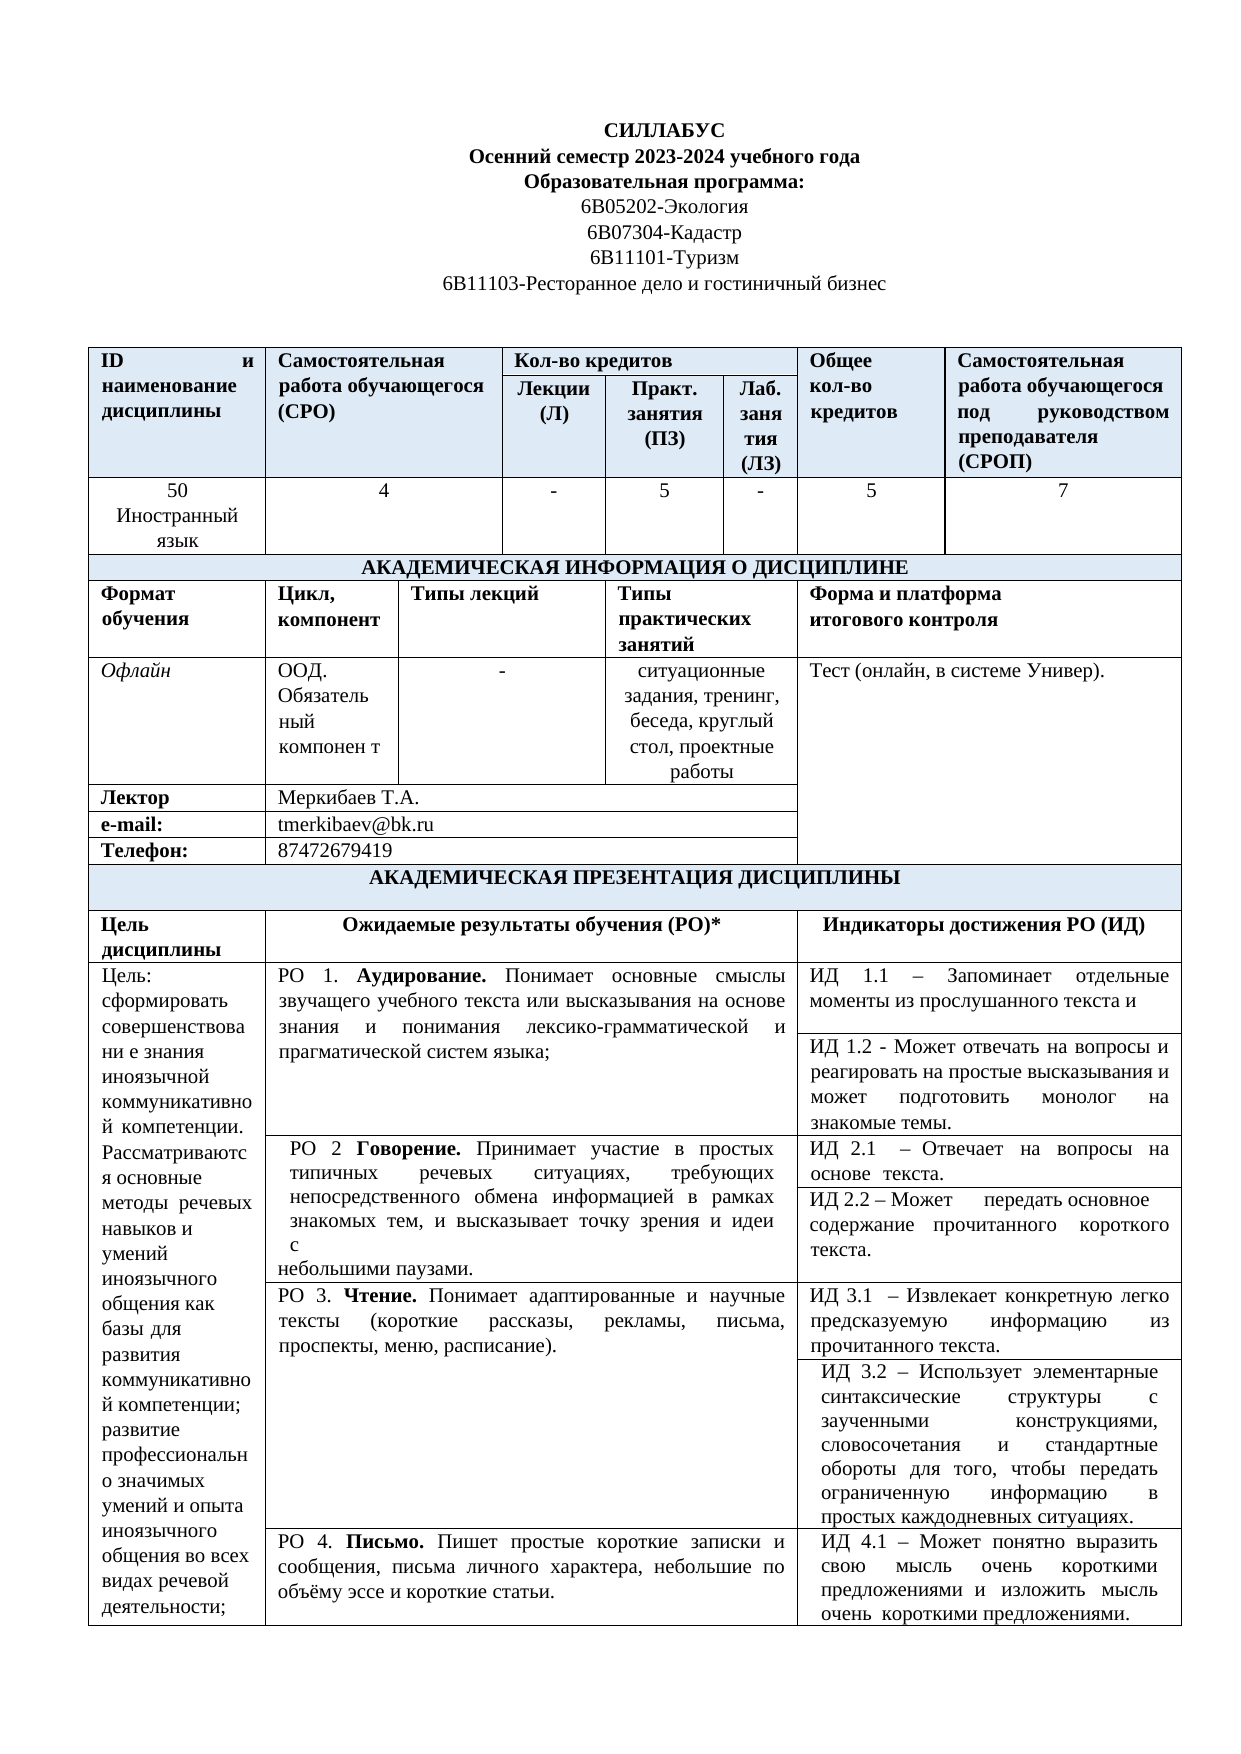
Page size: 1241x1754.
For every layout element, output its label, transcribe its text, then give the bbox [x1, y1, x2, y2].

table_cell Типы практических занятий [606, 581, 797, 657]
table_cell ИД 1.1 – Запоминает отдельные моменты из прослушанного текста и [798, 963, 1181, 1033]
table_cell Лектор [89, 785, 265, 811]
table_cell 7 [946, 478, 1181, 554]
table_cell 50 Иностранный язык [89, 478, 265, 554]
table_cell Цель дисциплины [89, 911, 265, 962]
table_cell 5 [606, 478, 723, 554]
text 6В11103-Ресторанное дело и гостиничный бизнес [177, 271, 1152, 295]
text 6В05202-Экология [177, 194, 1152, 218]
table_cell ООД. Обязатель ный компонен т [266, 658, 398, 784]
table_cell РО 2 Говорение. Принимает участие в простых типичных речевых ситуациях, требующих непосредственного обмена информацией в рамках знакомых тем, и высказывает точку зрения и идеи с небольшими паузами. [266, 1136, 797, 1282]
table_header Кол-во кредитов [503, 348, 797, 374]
table_cell Телефон: [89, 838, 265, 864]
table_cell ситуационные задания, тренинг, беседа, круглый стол, проектные работы [606, 658, 797, 784]
table_cell - [399, 658, 605, 784]
table_cell Формат обучения [89, 581, 265, 657]
table_cell ИД 2.2 – Может передать основное содержание прочитанного короткого текста. [798, 1188, 1181, 1282]
text 6В07304-Кадастр [177, 220, 1152, 244]
table_header Общее кол-во кредитов [798, 348, 944, 477]
table_cell Практ. занятия (ПЗ) [606, 376, 723, 477]
text 6В11101-Туризм [177, 245, 1152, 269]
table_cell Цикл, компонент [266, 581, 398, 657]
table_cell 4 [266, 478, 502, 554]
table_cell Цель: сформировать совершенствовани е знания иноязычной коммуникативной компетенции. Рассматриваются основные методы речевых навыков и умений иноязычного общения как базы для развития коммуникативной компетенции; развитие профессионально значимых умений и опыта иноязычного общения во всех видах речевой деятельности; реализация приобретённых речевых умений в процессе поиска, отбора и использования материала на английском языке. [89, 963, 265, 1625]
table_header ID и наименование дисциплины [89, 348, 265, 477]
table_header Самостоятельная работа обучающегося под руководством преподавателя (СРОП) [946, 348, 1181, 477]
table_cell АКАДЕМИЧЕСКАЯ ПРЕЗЕНТАЦИЯ ДИСЦИПЛИНЫ [89, 865, 1181, 910]
table_cell Ожидаемые результаты обучения (РО)* [266, 911, 797, 962]
table_cell ИД 3.1 – Извлекает конкретную легко предсказуемую информацию из прочитанного текста. [798, 1283, 1181, 1358]
table_cell - [503, 478, 605, 554]
table_cell Типы лекций [399, 581, 605, 657]
table_header Самостоятельная работа обучающегося (СРО) [266, 348, 502, 477]
table_cell Офлайн [89, 658, 265, 784]
table_cell 5 [798, 478, 944, 554]
text Осенний семестр 2023-2024 учебного года [177, 143, 1152, 168]
table_cell ИД 3.2 – Использует элементарные синтаксические структуры с заученными конструкциями, словосочетания и стандартные обороты для того, чтобы передать ограниченную информацию в простых каждодневных ситуациях. [798, 1360, 1181, 1528]
table_cell Лекции (Л) [503, 376, 605, 477]
table_cell ИД 2.1 – Отвечает на вопросы на основе текста. [798, 1136, 1181, 1187]
text Образовательная программа: [177, 169, 1152, 193]
table_cell Индикаторы достижения РО (ИД) [798, 911, 1181, 962]
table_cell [266, 1529, 797, 1625]
table_cell Лаб. занятия (ЛЗ) [724, 376, 797, 477]
table_cell ИД 1.2 - Может отвечать на вопросы и реагировать на простые высказывания и может подготовить монолог на знакомые темы. [798, 1034, 1181, 1135]
table_cell Тест (онлайн, в системе Универ). [798, 658, 1181, 864]
table_cell Форма и платформа итогового контроля [798, 581, 1181, 657]
table_cell АКАДЕМИЧЕСКАЯ ИНФОРМАЦИЯ О ДИСЦИПЛИНЕ [89, 555, 1181, 580]
table_cell ИД 4.1 – Может понятно выразить свою мысль очень короткими предложениями и изложить мысль очень короткими предложениями. [798, 1529, 1181, 1625]
table_cell tmerkibaev@bk.ru [266, 812, 797, 837]
table_cell РО 3. Чтение. Понимает адаптированные и научные тексты (короткие рассказы, рекламы, письма, проспекты, меню, расписание). [266, 1283, 797, 1528]
table_cell 87472679419 [266, 838, 797, 864]
table_cell - [724, 478, 797, 554]
table_cell РО 1. Аудирование. Понимает основные смыслы звучащего учебного текста или высказывания на основе знания и понимания лексико-грамматической и прагматической систем языка; [266, 963, 797, 1135]
text СИЛЛАБУС [177, 118, 1152, 142]
table_cell Меркибаев Т.А. [266, 785, 797, 811]
table_cell e-mail: [89, 812, 265, 837]
